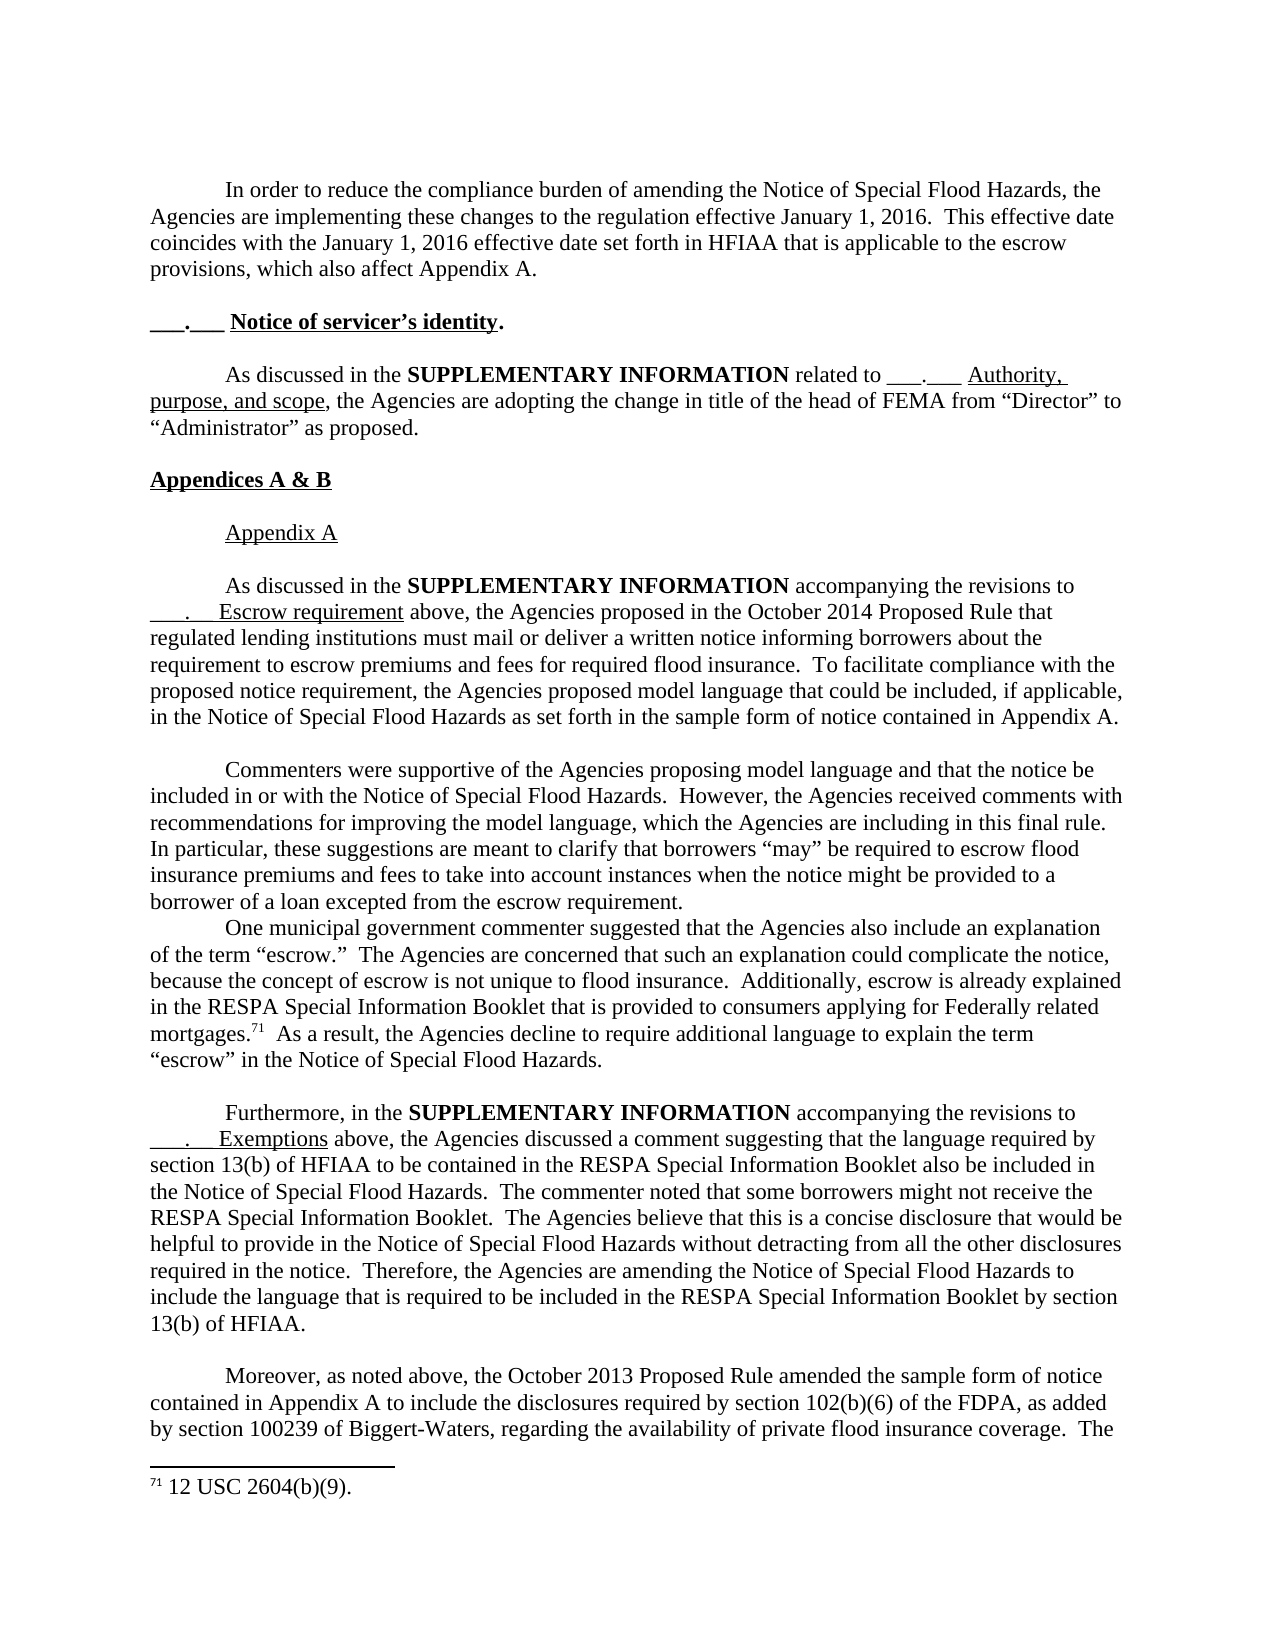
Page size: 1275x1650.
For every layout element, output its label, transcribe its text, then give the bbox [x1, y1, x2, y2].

text One municipal government commenter suggested that the Agencies also include an explanation of the term “escrow.” The Agencies are concerned that such an explanation could complicate the notice, because the concept of escrow is not unique to flood insurance. Additionally, escrow is already explained in the RESPA Special Information Booklet that is provided to consumers applying for Federally related mortgages. As a result, the Agencies decline to require additional language to explain the term “escrow” in the Notice of Special Flood Hazards. [150, 914, 1125, 1072]
text Furthermore, in the SUPPLEMENTARY INFORMATION accompanying the revisions to ___.__ Exemptions above, the Agencies discussed a comment suggesting that the language required by section 13(b) of HFIAA to be contained in the RESPA Special Information Booklet also be included in the Notice of Special Flood Hazards. The commenter noted that some borrowers might not receive the RESPA Special Information Booklet. The Agencies believe that this is a concise disclosure that would be helpful to provide in the Notice of Special Flood Hazards without detracting from all the other disclosures required in the notice. Therefore, the Agencies are amending the Notice of Special Flood Hazards to include the language that is required to be included in the RESPA Special Information Booklet by section 13(b) of HFIAA. [150, 1099, 1125, 1336]
text Appendix A [150, 519, 1125, 545]
text Appendices A & B [150, 466, 1125, 493]
text In order to reduce the compliance burden of amending the Notice of Special Flood Hazards, the Agencies are implementing these changes to the regulation effective January 1, 2016. This effective date coincides with the January 1, 2016 effective date set forth in HFIAA that is applicable to the escrow provisions, which also affect Appendix A. [150, 176, 1125, 282]
text As discussed in the SUPPLEMENTARY INFORMATION related to ___.___ Authority, purpose, and scope, the Agencies are adopting the change in title of the head of FEMA from “Director” to “Administrator” as proposed. [150, 361, 1125, 440]
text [150, 1362, 1125, 1441]
text As discussed in the SUPPLEMENTARY INFORMATION accompanying the revisions to ___.__ Escrow requirement above, the Agencies proposed in the October 2014 Proposed Rule that regulated lending institutions must mail or deliver a written notice informing borrowers about the requirement to escrow premiums and fees for required flood insurance. To facilitate compliance with the proposed notice requirement, the Agencies proposed model language that could be included, if applicable, in the Notice of Special Flood Hazards as set forth in the sample form of notice contained in Appendix A. [150, 572, 1125, 730]
text Commenters were supportive of the Agencies proposing model language and that the notice be included in or with the Notice of Special Flood Hazards. However, the Agencies received comments with recommendations for improving the model language, which the Agencies are including in this final rule. In particular, these suggestions are meant to clarify that borrowers “may” be required to escrow flood insurance premiums and fees to take into account instances when the notice might be provided to a borrower of a loan excepted from the escrow requirement. [150, 756, 1125, 914]
text ___.___ Notice of servicer’s identity. [150, 308, 1125, 334]
